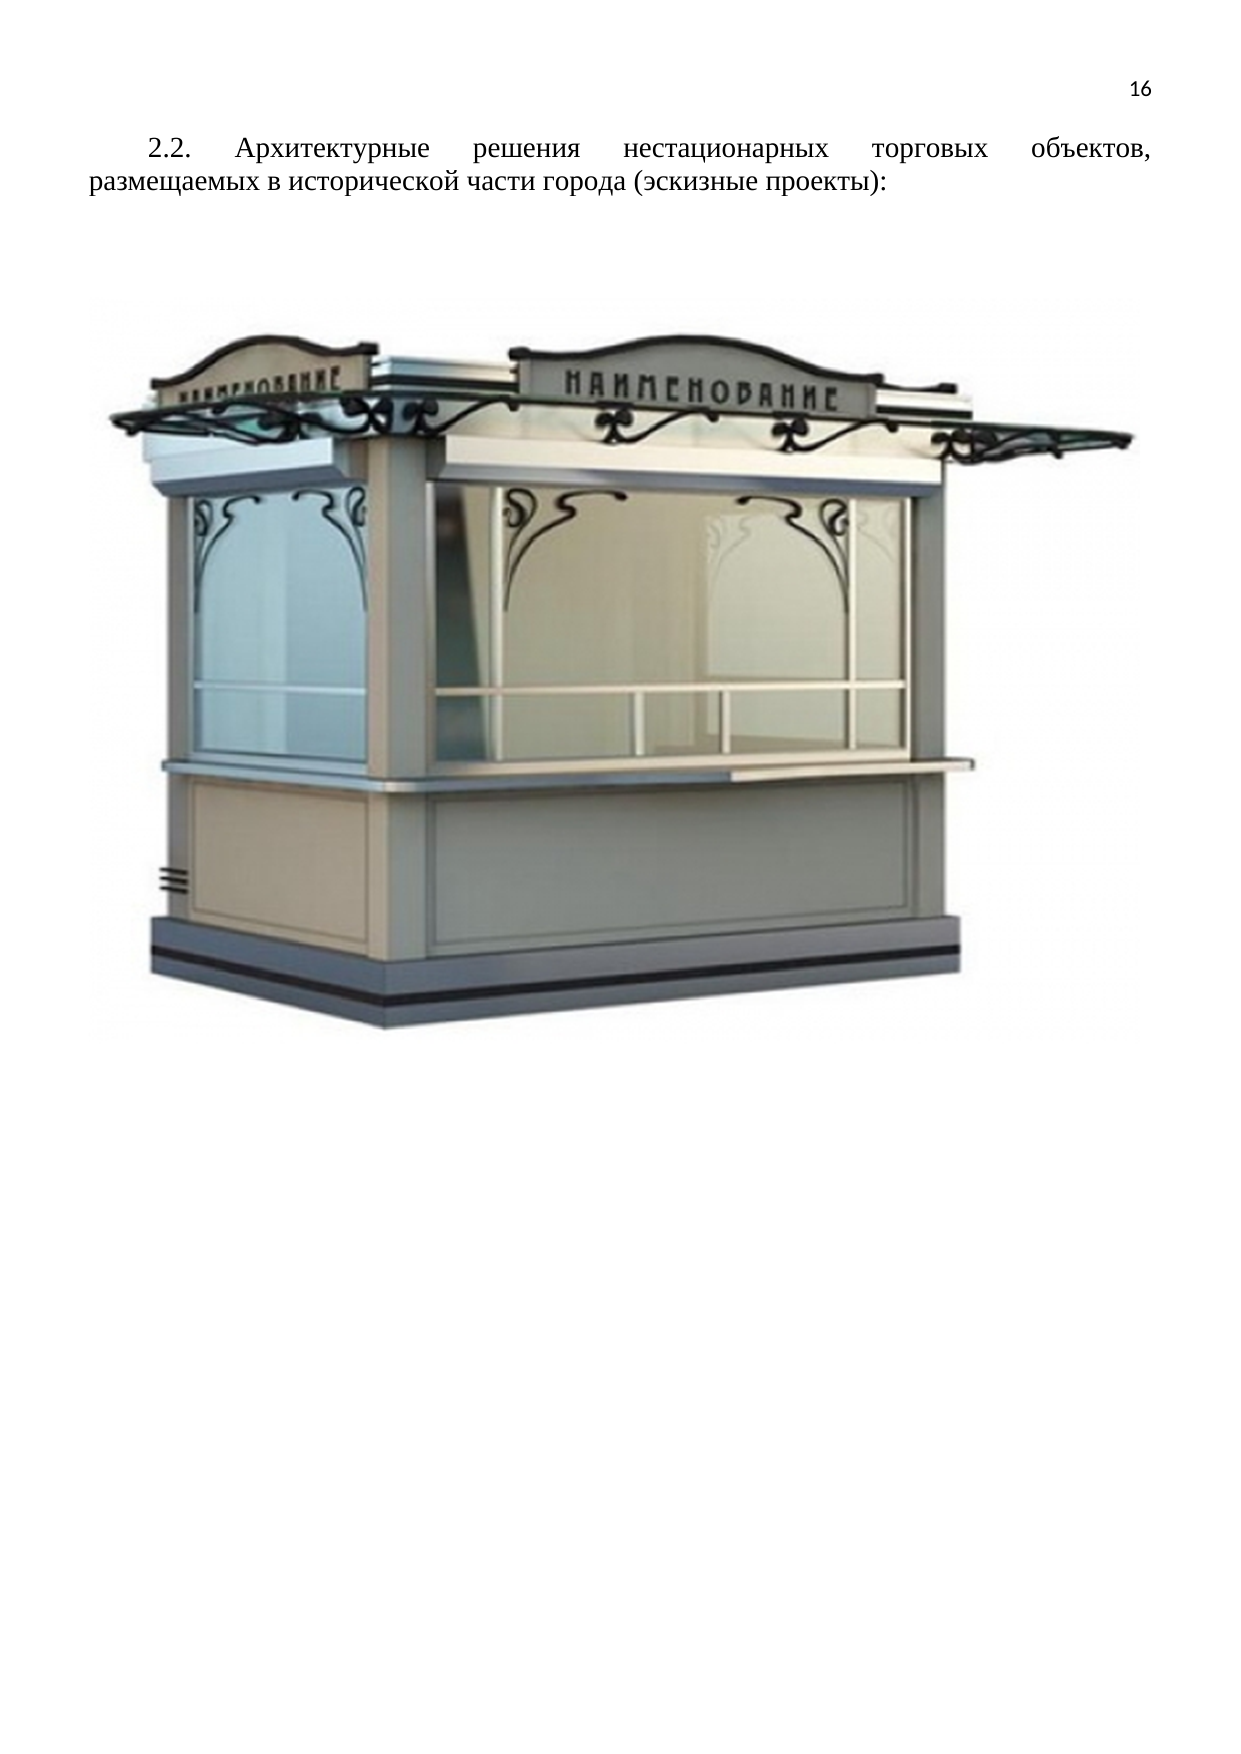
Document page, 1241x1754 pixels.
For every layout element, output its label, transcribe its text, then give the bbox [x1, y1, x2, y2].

text 2.2. Архитектурные решения нестационарных торговых объектов, размещаемых в исторической части города (эскизные проекты): [88, 130, 1152, 197]
picture [88, 196, 1141, 1143]
